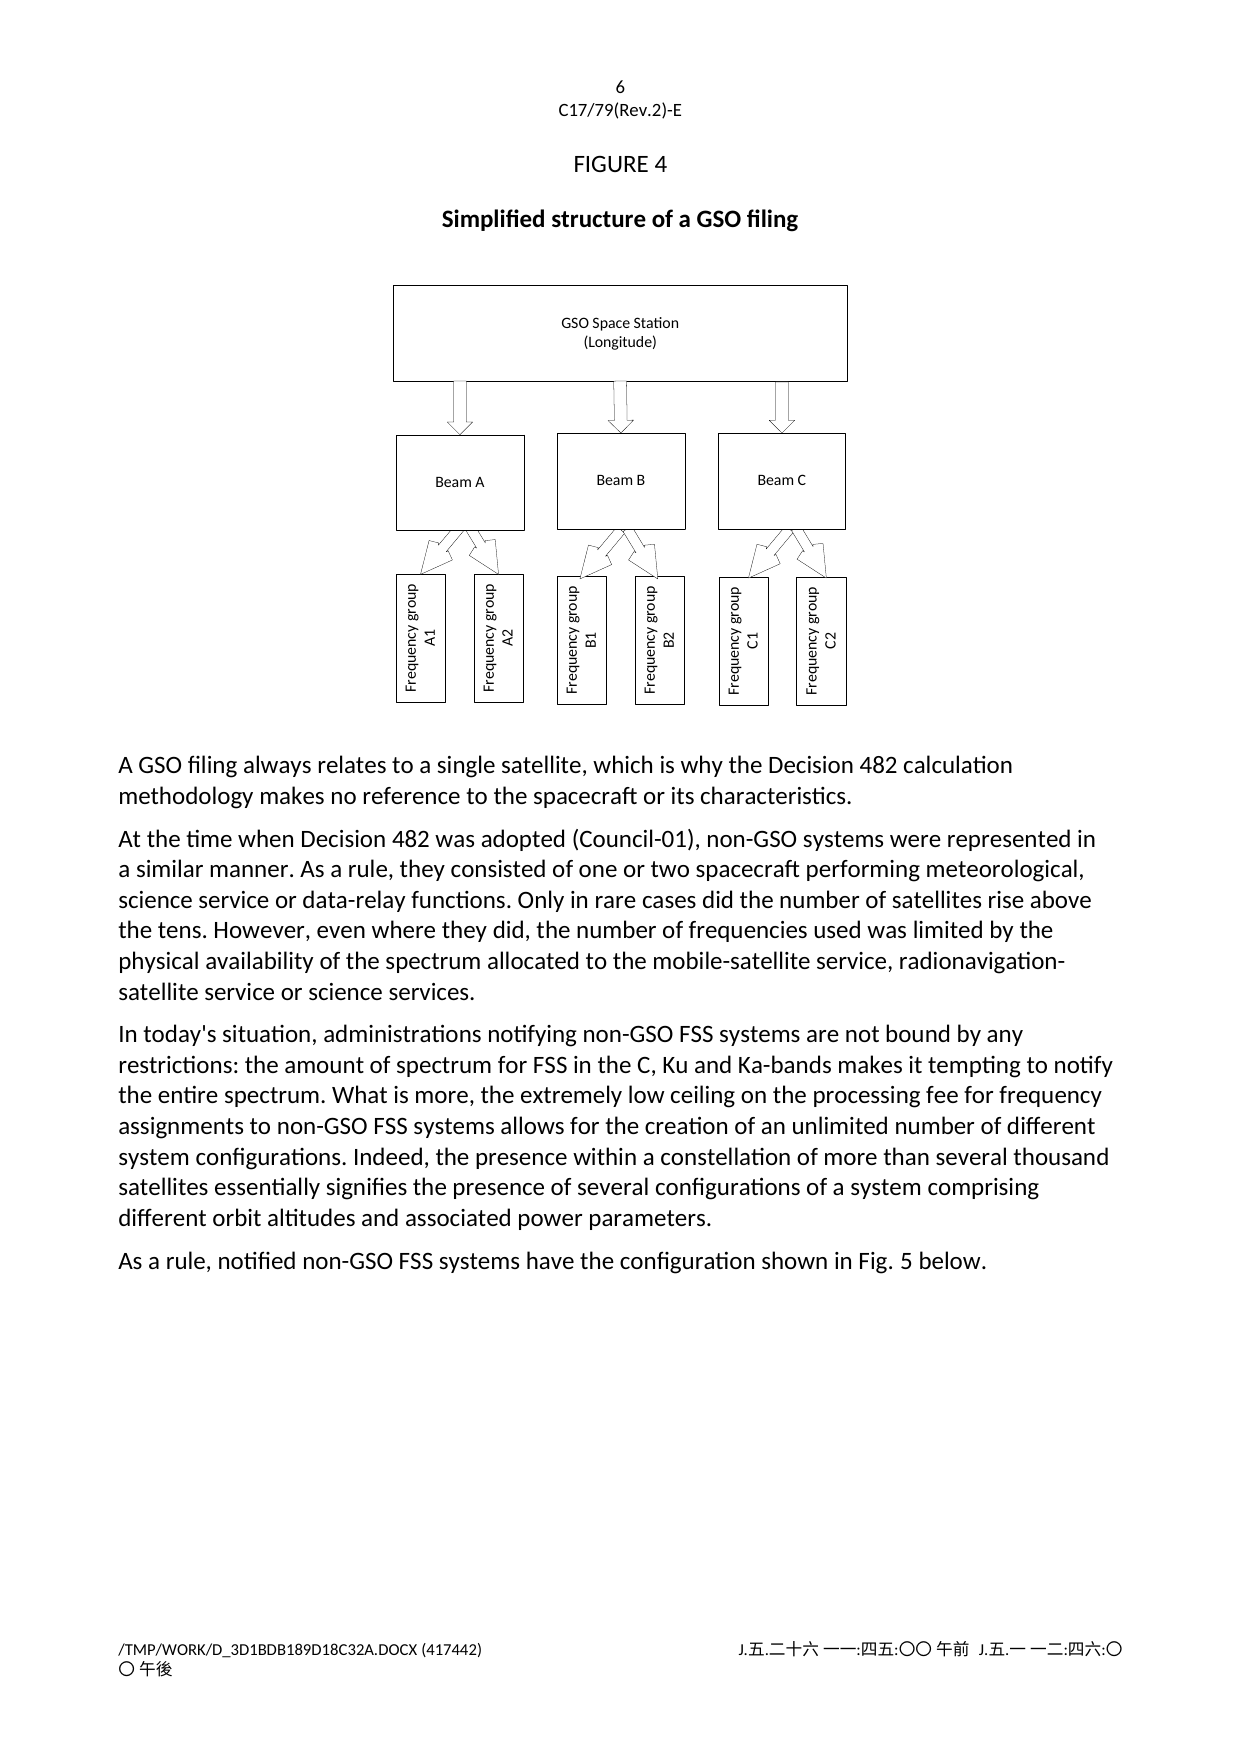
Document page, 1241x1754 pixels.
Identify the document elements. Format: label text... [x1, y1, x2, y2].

text A GSO filing always relates to a single satellite, which is why the Decision 482 calculation methodology makes no reference to the spacecraft or its characteristics. [118, 749, 1122, 811]
title Simplified structure of a GSO filing [118, 203, 1122, 234]
text FIGURE 4 [118, 148, 1122, 178]
text As a rule, notified non-GSO FSS systems have the configuration shown in Fig. 5 below. [118, 1245, 1122, 1275]
text In today's situation, administrations notifying non-GSO FSS systems are not bound by any restrictions: the amount of spectrum for FSS in the C, Ku and Ka-bands makes it tempting to notify the entire spectrum. What is more, the extremely low ceiling on the processing fee for frequency assignments to non-GSO FSS systems allows for the creation of an unlimited number of different system configurations. Indeed, the presence within a constellation of more than several thousand satellites essentially signifies the presence of several configurations of a system comprising different orbit altitudes and associated power parameters. [118, 1019, 1122, 1232]
text At the time when Decision 482 was adopted (Council-01), non-GSO systems were represented in a similar manner. As a rule, they consisted of one or two spacecraft performing meteorological, science service or data-relay functions. Only in rare cases did the number of satellites rise above the tens. However, even where they did, the number of frequencies used was limited by the physical availability of the spectrum allocated to the mobile-satellite service, radionavigation-satellite service or science services. [118, 823, 1122, 1006]
